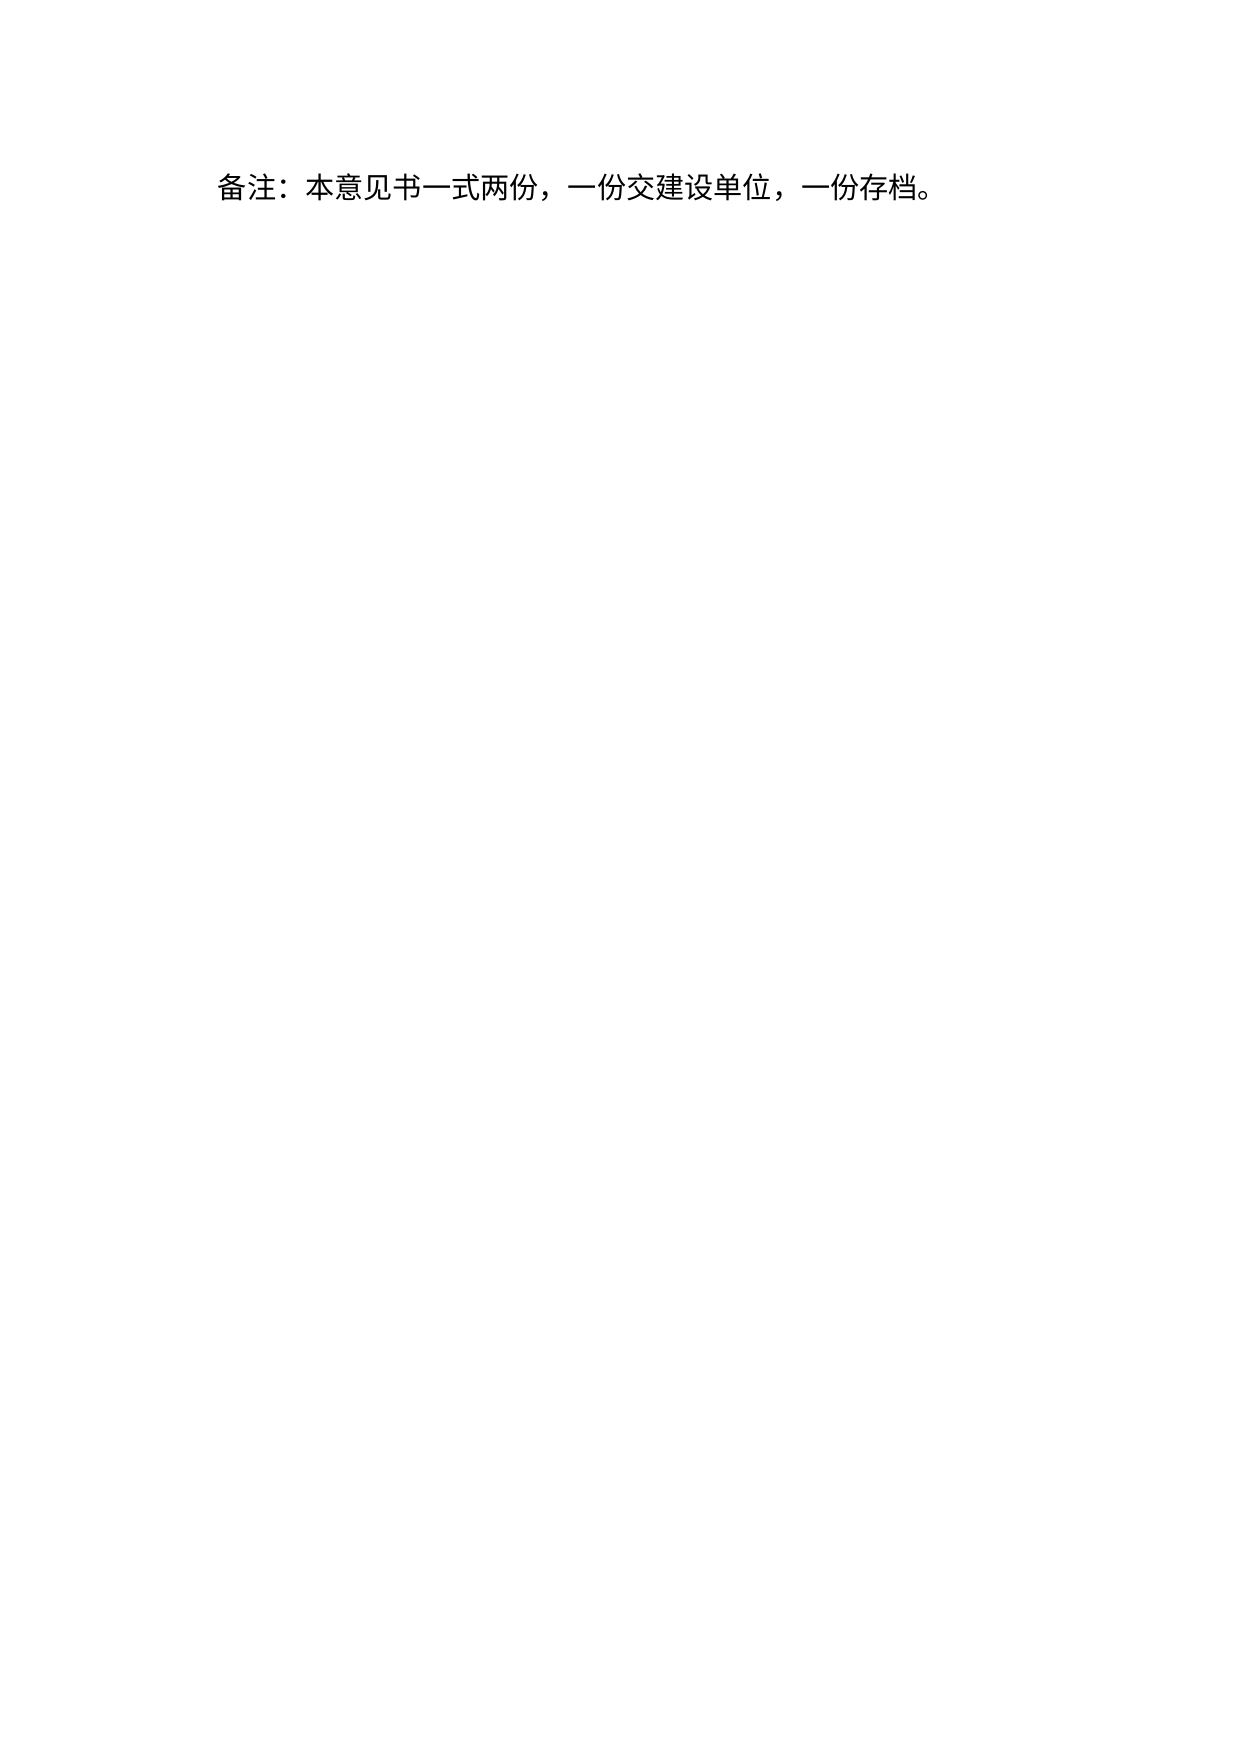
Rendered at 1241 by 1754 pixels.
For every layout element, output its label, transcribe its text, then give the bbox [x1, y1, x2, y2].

text 备注：本意见书一式两份，一份交建设单位，一份存档。 [218, 164, 1163, 207]
